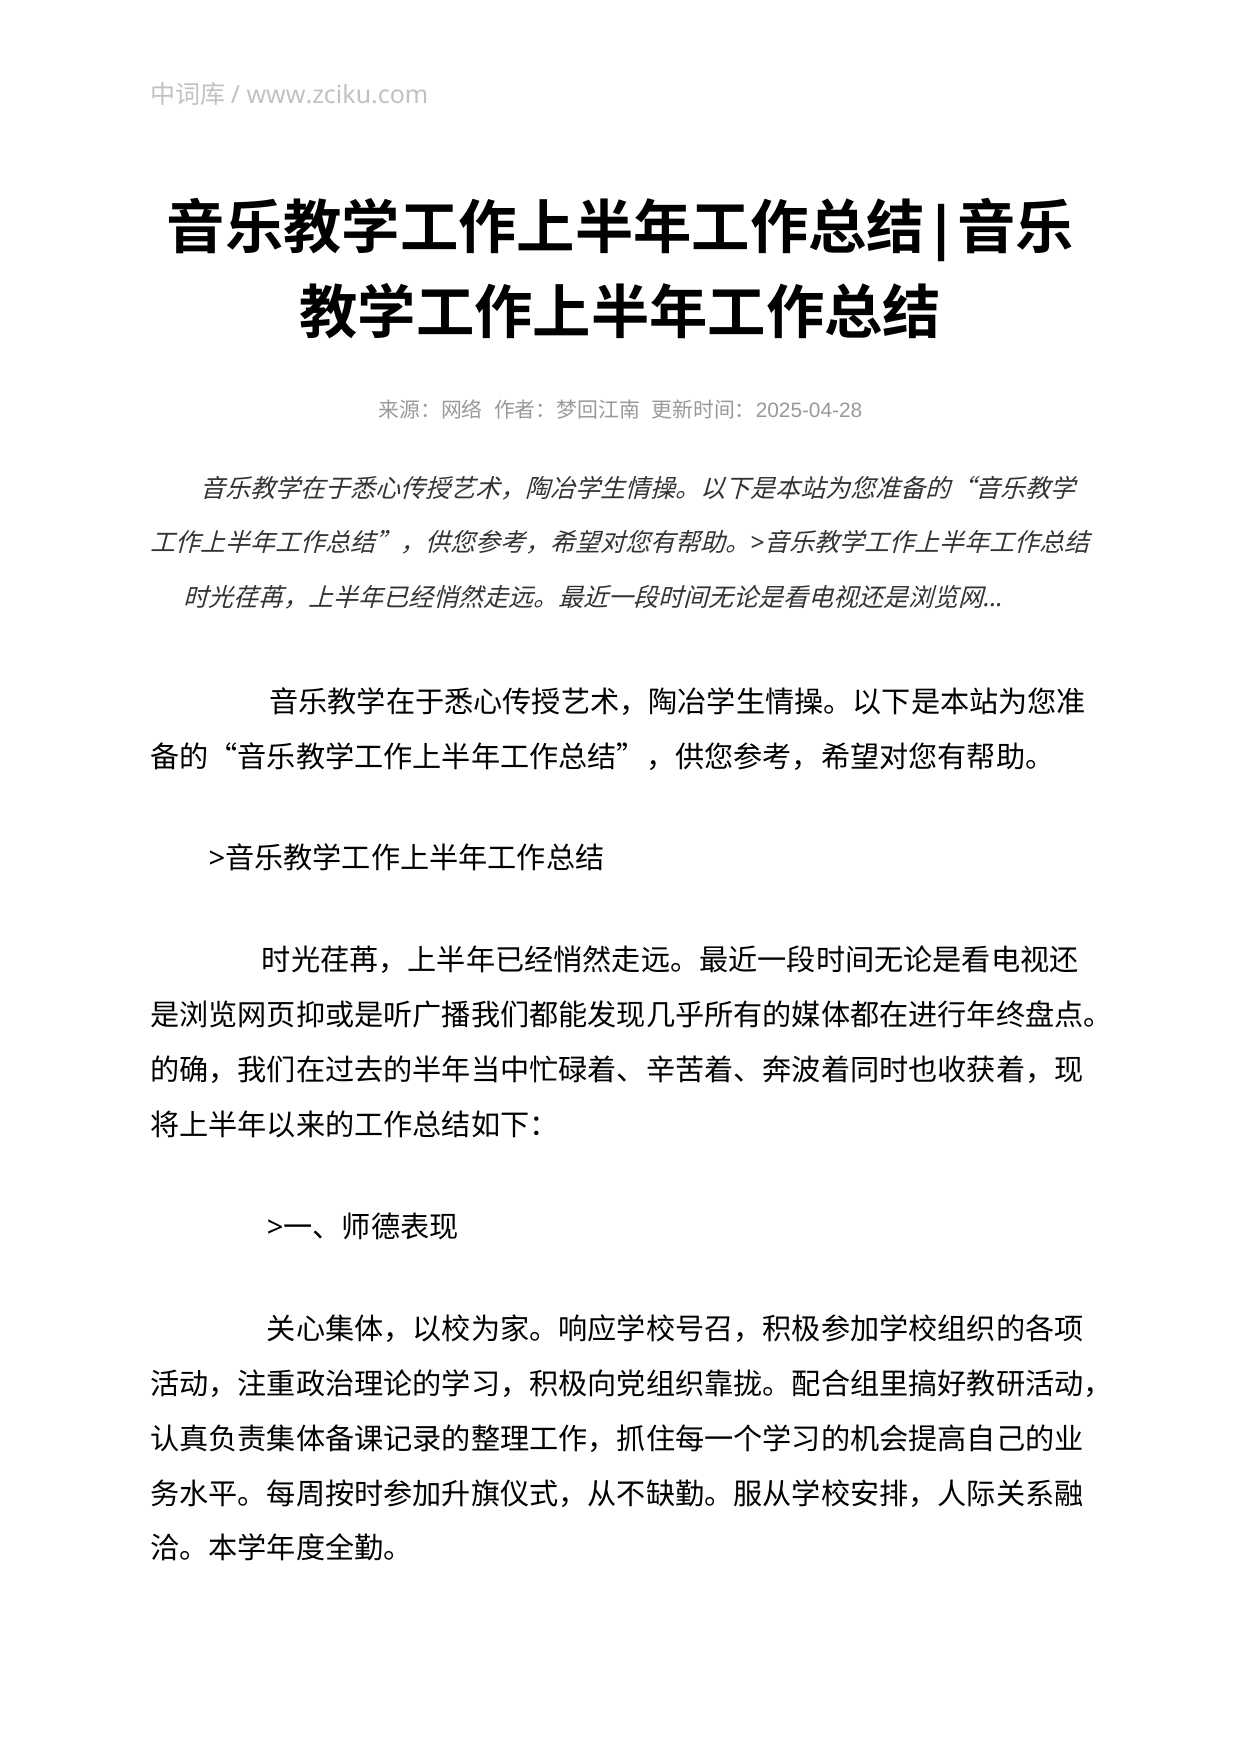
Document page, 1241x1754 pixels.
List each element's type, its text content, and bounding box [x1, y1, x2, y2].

text 关心集体，以校为家。响应学校号召，积极参加学校组织的各项活动，注重政治理论的学习，积极向党组织靠拢。配合组里搞好教研活动，认真负责集体备课记录的整理工作，抓住每一个学习的机会提高自己的业务水平。每周按时参加升旗仪式，从不缺勤。服从学校安排，人际关系融洽。本学年度全勤。 [150, 1306, 1090, 1567]
text 音乐教学在于悉心传授艺术，陶冶学生情操。以下是本站为您准备的“音乐教学工作上半年工作总结”，供您参考，希望对您有帮助。 [150, 678, 1090, 776]
text 音乐教学在于悉心传授艺术，陶冶学生情操。以下是本站为您准备的“音乐教学工作上半年工作总结”，供您参考，希望对您有帮助。>音乐教学工作上半年工作总结 时光荏苒，上半年已经悄然走远。最近一段时间无论是看电视还是浏览网... [150, 468, 1090, 613]
text 时光荏苒，上半年已经悄然走远。最近一段时间无论是看电视还是浏览网页抑或是听广播我们都能发现几乎所有的媒体都在进行年终盘点。的确，我们在过去的半年当中忙碌着、辛苦着、奔波着同时也收获着，现将上半年以来的工作总结如下： [150, 937, 1090, 1144]
text 来源：网络 作者：梦回江南 更新时间：2025-04-28 [150, 397, 1090, 421]
text >音乐教学工作上半年工作总结 [150, 835, 1090, 877]
text >一、师德表现 [150, 1203, 1090, 1246]
subtitle 音乐教学工作上半年工作总结|音乐教学工作上半年工作总结 [150, 181, 1090, 351]
